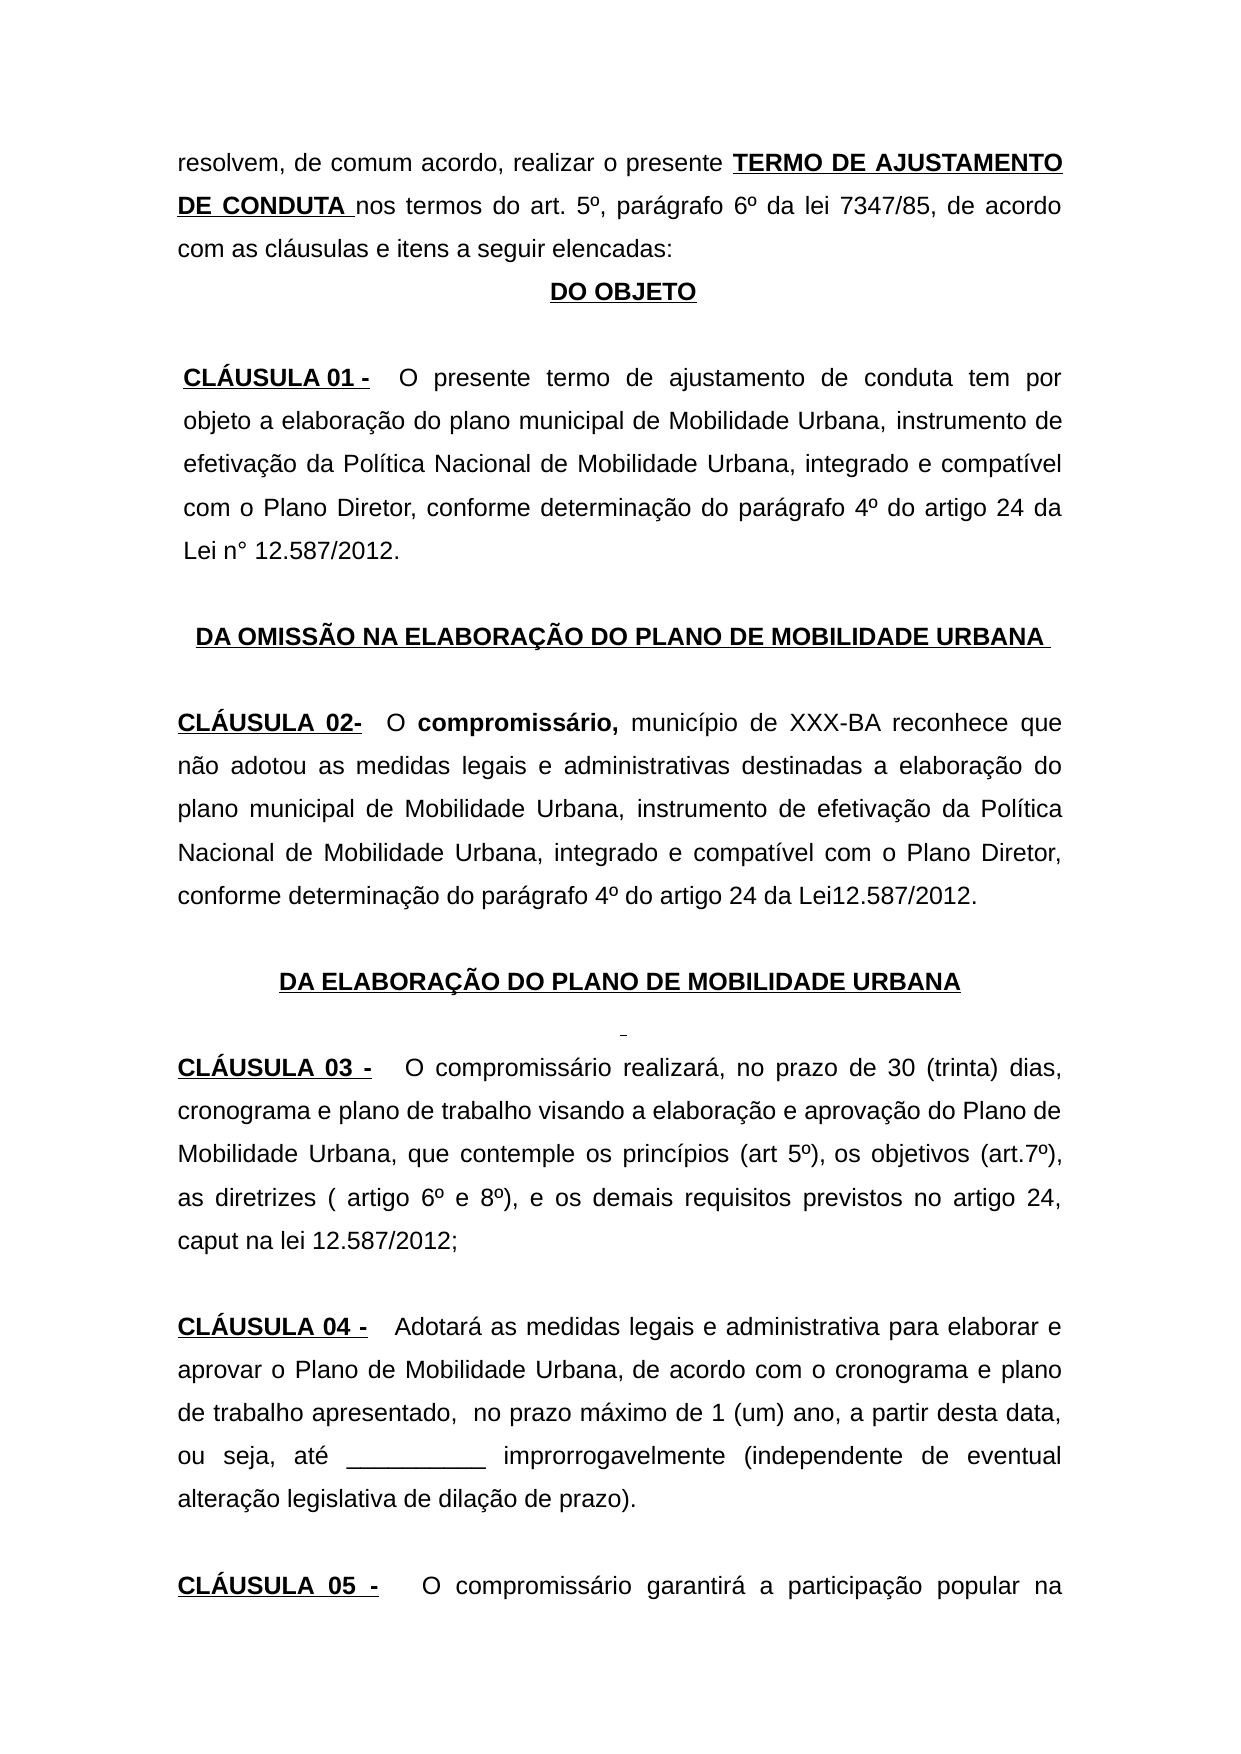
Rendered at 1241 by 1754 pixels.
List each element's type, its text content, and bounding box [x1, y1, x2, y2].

text CLÁUSULA 02- O compromissário, município de XXX-BA reconhece que não adotou as medidas legais e administrativas destinadas a elaboração do plano municipal de Mobilidade Urbana, instrumento de efetivação da Política Nacional de Mobilidade Urbana, integrado e compatível com o Plano Diretor, conforme determinação do parágrafo 4º do artigo 24 da Lei12.587/2012. [177, 708, 1063, 909]
text DA OMISSÃO NA ELABORAÇÃO DO PLANO DE MOBILIDADE URBANA [177, 622, 1063, 651]
text DO OBJETO [183, 277, 1063, 306]
text DA ELABORAÇÃO DO PLANO DE MOBILIDADE URBANA [177, 967, 1063, 996]
text CLÁUSULA 04 - Adotará as medidas legais e administrativa para elaborar e aprovar o Plano de Mobilidade Urbana, de acordo com o cronograma e plano de trabalho apresentado, no prazo máximo de 1 (um) ano, a partir desta data, ou seja, até __________ improrrogavelmente (independente de eventual alteração legislativa de dilação de prazo). [177, 1312, 1063, 1513]
text resolvem, de comum acordo, realizar o presente TERMO DE AJUSTAMENTO DE CONDUTA nos termos do art. 5º, parágrafo 6º da lei 7347/85, de acordo com as cláusulas e itens a seguir elencadas: [177, 148, 1063, 263]
text CLÁUSULA 01 - O presente termo de ajustamento de conduta tem por objeto a elaboração do plano municipal de Mobilidade Urbana, instrumento de efetivação da Política Nacional de Mobilidade Urbana, integrado e compatível com o Plano Diretor, conforme determinação do parágrafo 4º do artigo 24 da Lei n° 12.587/2012. [183, 363, 1063, 564]
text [177, 1571, 1063, 1599]
text CLÁUSULA 03 - O compromissário realizará, no prazo de 30 (trinta) dias, cronograma e plano de trabalho visando a elaboração e aprovação do Plano de Mobilidade Urbana, que contemple os princípios (art 5º), os objetivos (art.7º), as diretrizes ( artigo 6º e 8º), e os demais requisitos previstos no artigo 24, caput na lei 12.587/2012; [177, 1053, 1063, 1254]
